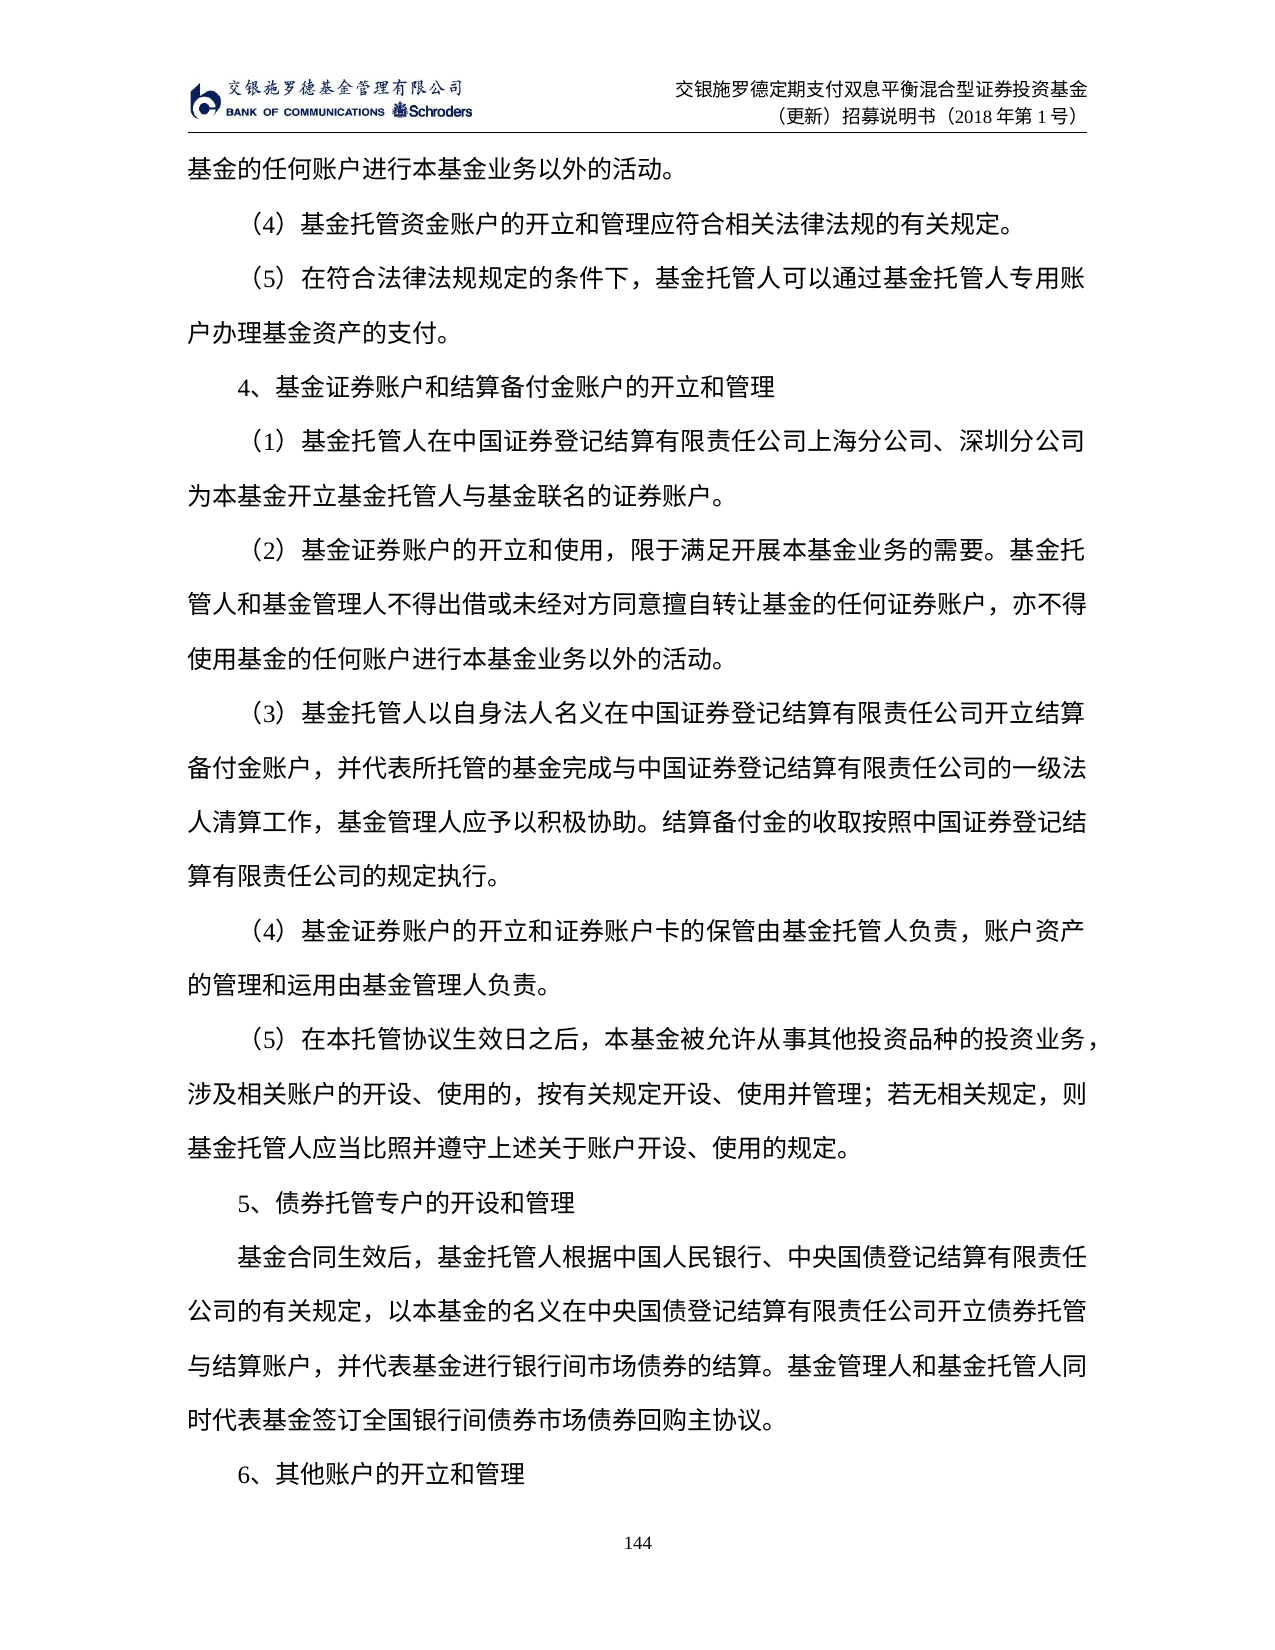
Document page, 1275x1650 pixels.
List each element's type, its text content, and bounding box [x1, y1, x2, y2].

text （3）基金托管人以自身法人名义在中国证券登记结算有限责任公司开立结算备付金账户，并代表所托管的基金完成与中国证券登记结算有限责任公司的一级法人清算工作，基金管理人应予以积极协助。结算备付金的收取按照中国证券登记结算有限责任公司的规定执行。 [187, 694, 1087, 893]
text 4、基金证券账户和结算备付金账户的开立和管理 [187, 367, 1087, 404]
text （4）基金托管资金账户的开立和管理应符合相关法律法规的有关规定。 [187, 204, 1087, 241]
picture [190, 79, 472, 119]
text （5）在符合法律法规规定的条件下，基金托管人可以通过基金托管人专用账户办理基金资产的支付。 [187, 259, 1087, 349]
text （4）基金证券账户的开立和证券账户卡的保管由基金托管人负责，账户资产的管理和运用由基金管理人负责。 [187, 911, 1087, 1002]
text 基金合同生效后，基金托管人根据中国人民银行、中央国债登记结算有限责任公司的有关规定，以本基金的名义在中央国债登记结算有限责任公司开立债券托管与结算账户，并代表基金进行银行间市场债券的结算。基金管理人和基金托管人同时代表基金签订全国银行间债券市场债券回购主协议。 [187, 1237, 1087, 1437]
text 6、其他账户的开立和管理 [187, 1455, 1087, 1491]
text （5）在本托管协议生效日之后，本基金被允许从事其他投资品种的投资业务，涉及相关账户的开设、使用的，按有关规定开设、使用并管理；若无相关规定，则基金托管人应当比照并遵守上述关于账户开设、使用的规定。 [187, 1020, 1087, 1165]
text （2）基金证券账户的开立和使用，限于满足开展本基金业务的需要。基金托管人和基金管理人不得出借或未经对方同意擅自转让基金的任何证券账户，亦不得使用基金的任何账户进行本基金业务以外的活动。 [187, 531, 1087, 676]
text 5、债券托管专户的开设和管理 [187, 1183, 1087, 1219]
text （1）基金托管人在中国证券登记结算有限责任公司上海分公司、深圳分公司为本基金开立基金托管人与基金联名的证券账户。 [187, 422, 1087, 512]
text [187, 150, 1087, 186]
